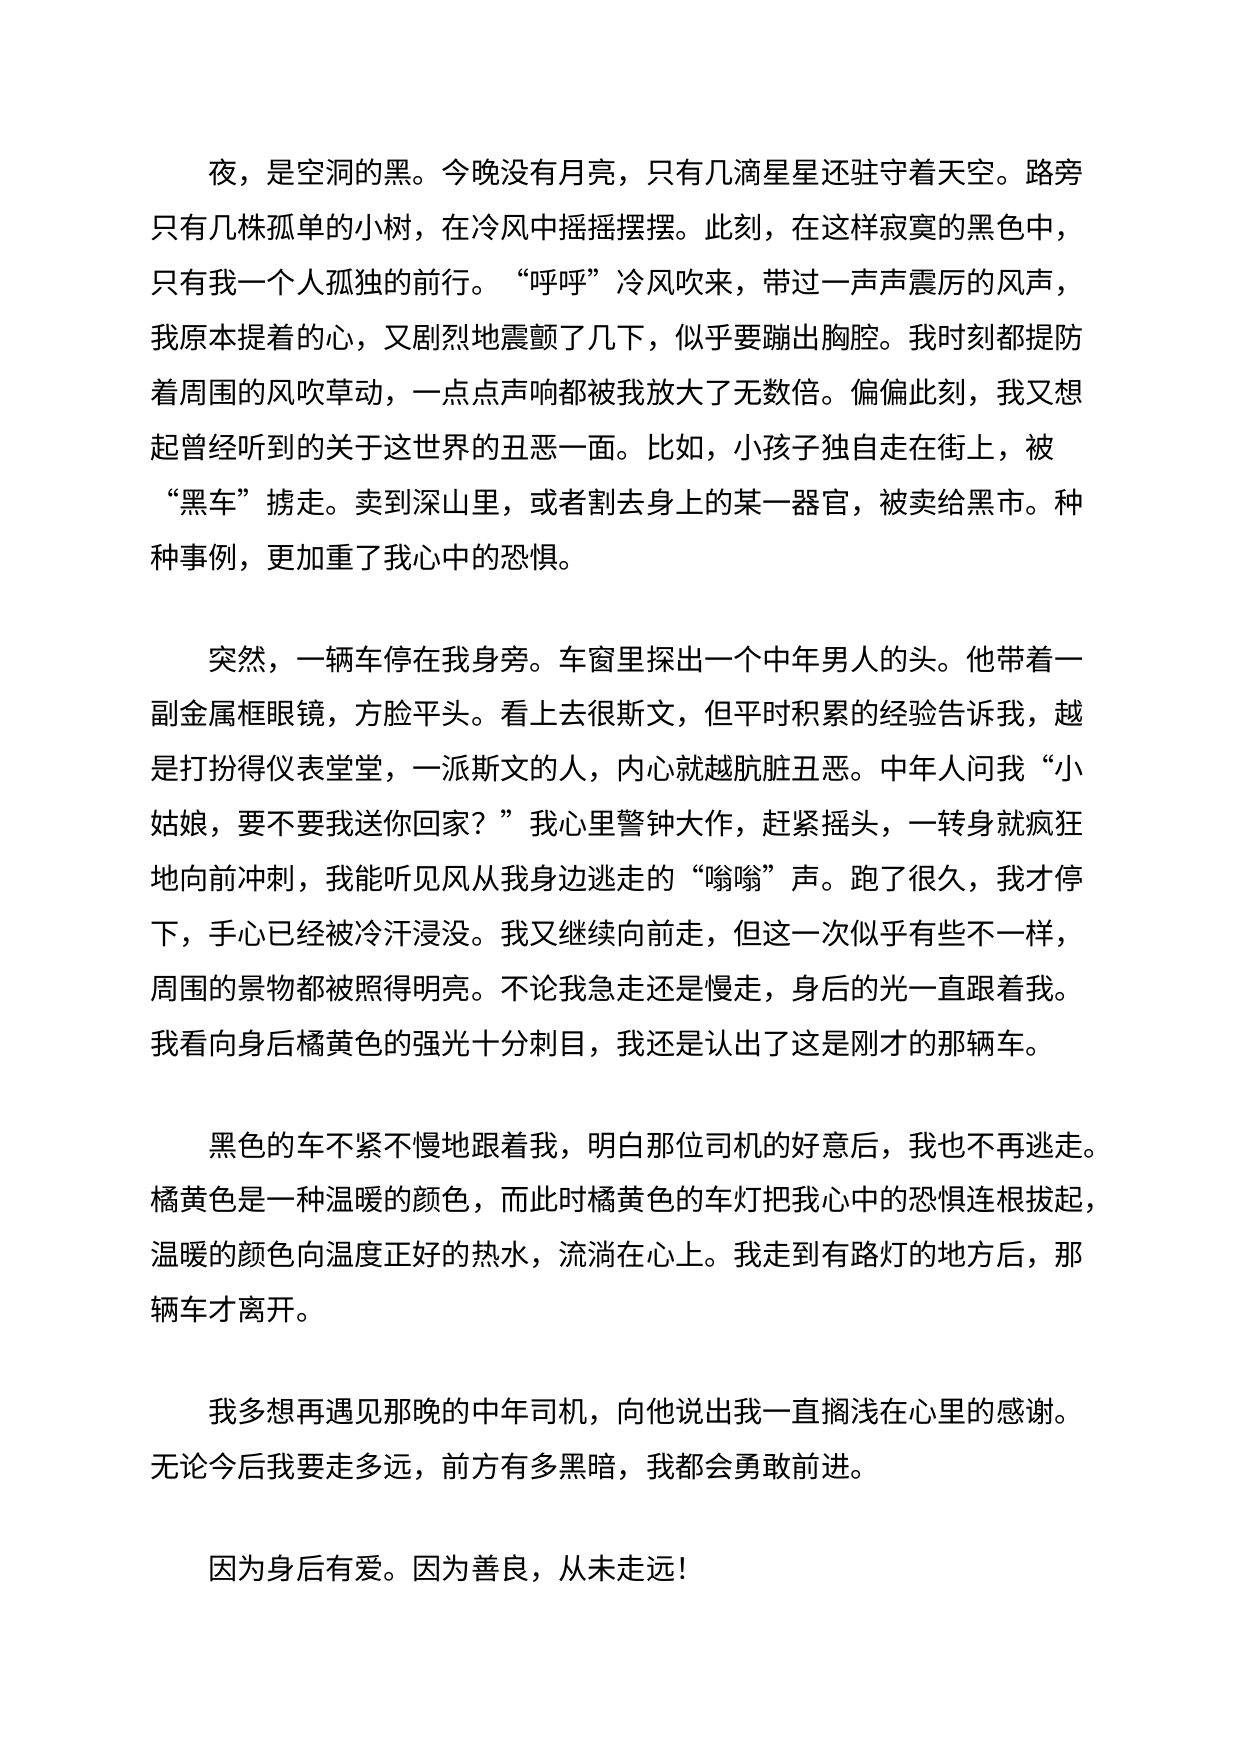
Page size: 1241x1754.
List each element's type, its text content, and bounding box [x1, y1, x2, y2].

text 黑色的车不紧不慢地跟着我，明白那位司机的好意后，我也不再逃走。橘黄色是一种温暖的颜色，而此时橘黄色的车灯把我心中的恐惧连根拔起，温暖的颜色向温度正好的热水，流淌在心上。我走到有路灯的地方后，那辆车才离开。 [150, 1122, 1090, 1329]
text 因为身后有爱。因为善良，从未走远！ [150, 1545, 1090, 1587]
text 夜，是空洞的黑。今晚没有月亮，只有几滴星星还驻守着天空。路旁只有几株孤单的小树，在冷风中摇摇摆摆。此刻，在这样寂寞的黑色中，只有我一个人孤独的前行。“呼呼”冷风吹来，带过一声声震厉的风声，我原本提着的心，又剧烈地震颤了几下，似乎要蹦出胸腔。我时刻都提防着周围的风吹草动，一点点声响都被我放大了无数倍。偏偏此刻，我又想起曾经听到的关于这世界的丑恶一面。比如，小孩子独自走在街上，被“黑车”掳走。卖到深山里，或者割去身上的某一器官，被卖给黑市。种种事例，更加重了我心中的恐惧。 [150, 150, 1090, 577]
text 突然，一辆车停在我身旁。车窗里探出一个中年男人的头。他带着一副金属框眼镜，方脸平头。看上去很斯文，但平时积累的经验告诉我，越是打扮得仪表堂堂，一派斯文的人，内心就越肮脏丑恶。中年人问我“小姑娘，要不要我送你回家？”我心里警钟大作，赶紧摇头，一转身就疯狂地向前冲刺，我能听见风从我身边逃走的“嗡嗡”声。跑了很久，我才停下，手心已经被冷汗浸没。我又继续向前走，但这一次似乎有些不一样，周围的景物都被照得明亮。不论我急走还是慢走，身后的光一直跟着我。我看向身后橘黄色的强光十分刺目，我还是认出了这是刚才的那辆车。 [150, 636, 1090, 1063]
text 我多想再遇见那晚的中年司机，向他说出我一直搁浅在心里的感谢。无论今后我要走多远，前方有多黑暗，我都会勇敢前进。 [150, 1388, 1090, 1486]
